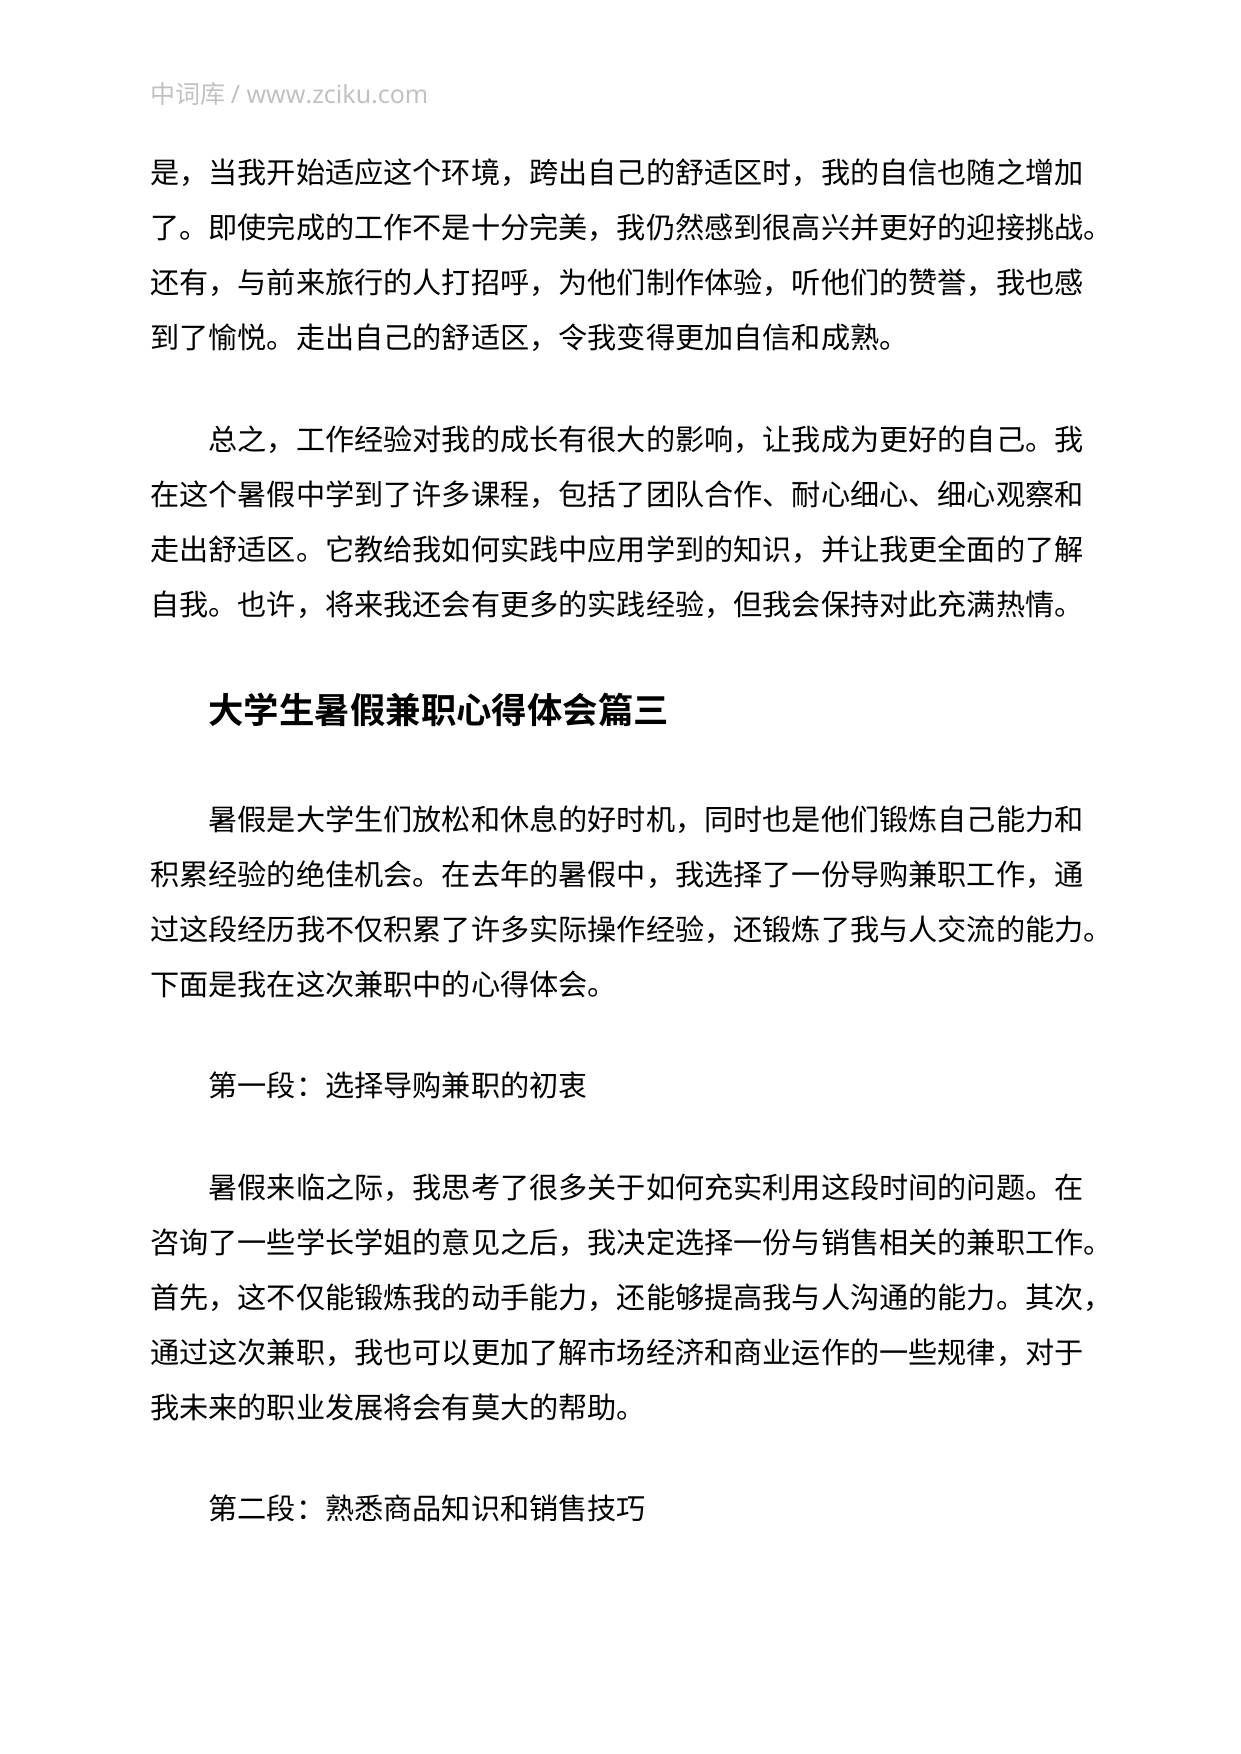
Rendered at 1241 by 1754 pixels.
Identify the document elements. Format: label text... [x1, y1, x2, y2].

text 大学生暑假兼职心得体会篇三 [150, 683, 1090, 734]
text 暑假是大学生们放松和休息的好时机，同时也是他们锻炼自己能力和积累经验的绝佳机会。在去年的暑假中，我选择了一份导购兼职工作，通过这段经历我不仅积累了许多实际操作经验，还锻炼了我与人交流的能力。下面是我在这次兼职中的心得体会。 [150, 796, 1090, 1003]
text 第二段：熟悉商品知识和销售技巧 [150, 1486, 1090, 1528]
text 暑假来临之际，我思考了很多关于如何充实利用这段时间的问题。在咨询了一些学长学姐的意见之后，我决定选择一份与销售相关的兼职工作。首先，这不仅能锻炼我的动手能力，还能够提高我与人沟通的能力。其次，通过这次兼职，我也可以更加了解市场经济和商业运作的一些规律，对于我未来的职业发展将会有莫大的帮助。 [150, 1164, 1090, 1426]
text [150, 150, 1090, 357]
text 第一段：选择导购兼职的初衷 [150, 1063, 1090, 1105]
text 总之，工作经验对我的成长有很大的影响，让我成为更好的自己。我在这个暑假中学到了许多课程，包括了团队合作、耐心细心、细心观察和走出舒适区。它教给我如何实践中应用学到的知识，并让我更全面的了解自我。也许，将来我还会有更多的实践经验，但我会保持对此充满热情。 [150, 416, 1090, 623]
